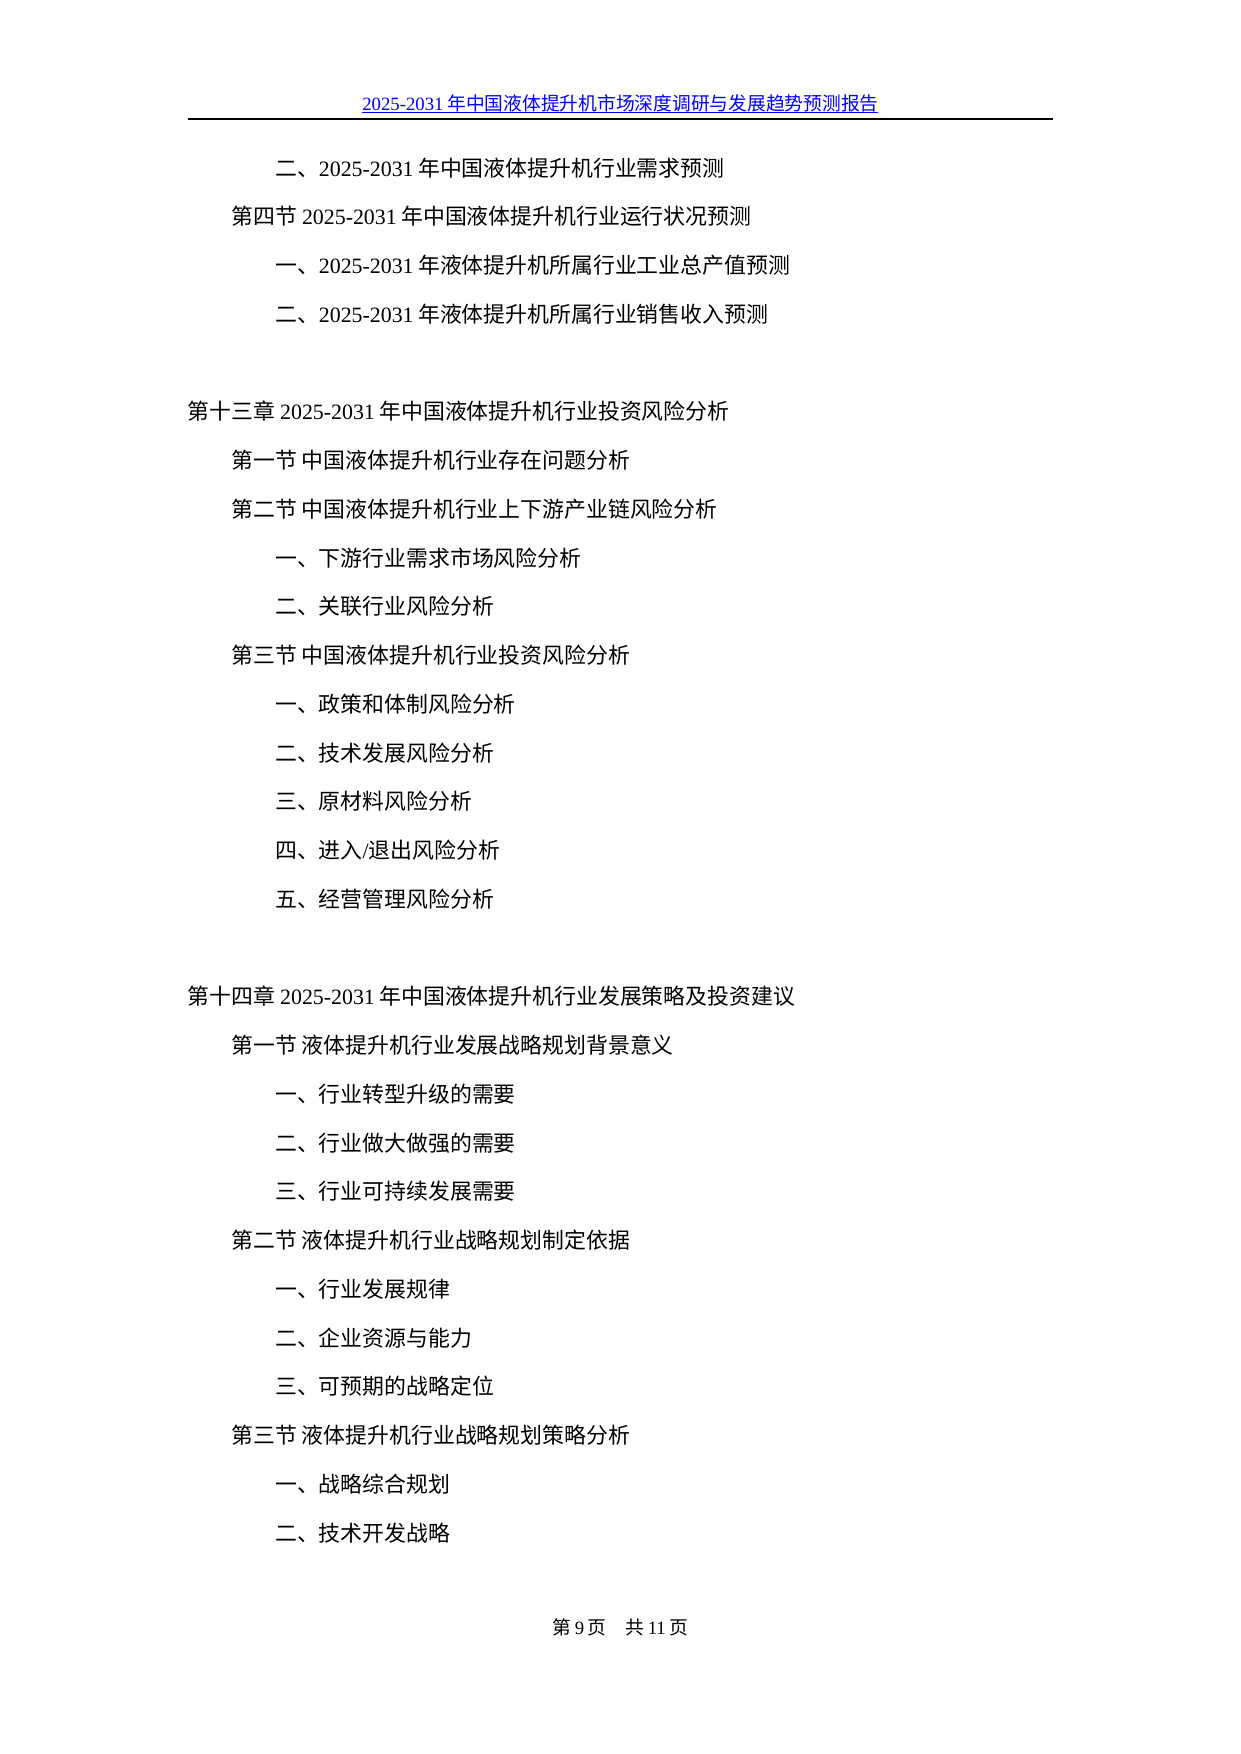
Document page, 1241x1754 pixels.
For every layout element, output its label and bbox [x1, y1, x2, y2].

text [187, 150, 1053, 1548]
